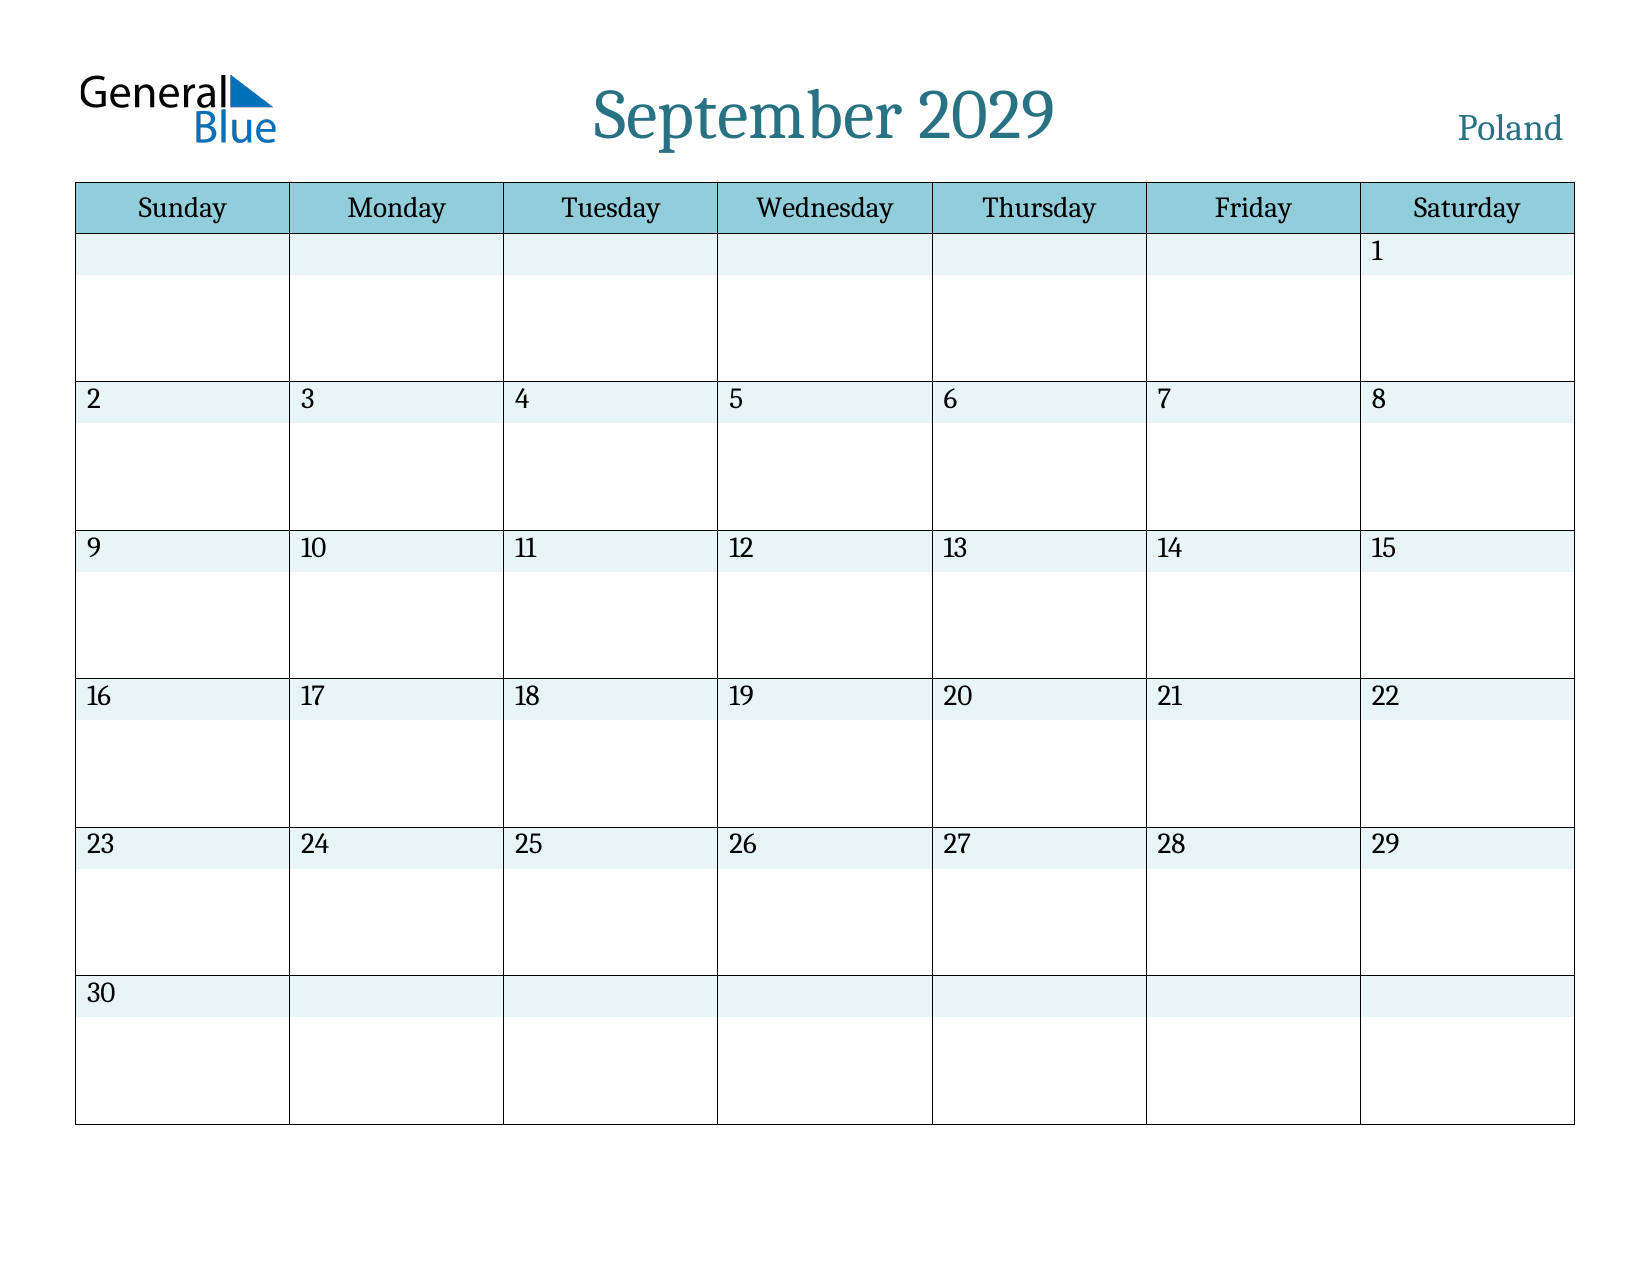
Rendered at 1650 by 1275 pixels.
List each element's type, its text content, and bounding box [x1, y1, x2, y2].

table_cell [1361, 720, 1574, 827]
table_cell 11 [504, 531, 717, 572]
table_cell 15 [1361, 531, 1574, 572]
table_cell 26 [718, 828, 932, 869]
table_cell [718, 275, 932, 381]
table_cell 25 [504, 828, 717, 869]
table_cell [504, 869, 717, 975]
table_cell [504, 234, 717, 275]
table_cell [718, 423, 932, 530]
table_cell 9 [76, 531, 289, 572]
table_cell [504, 423, 717, 530]
table_cell Sunday [76, 183, 289, 233]
table_cell [1147, 572, 1360, 678]
table_cell Friday [1147, 183, 1360, 233]
table_cell [504, 572, 717, 678]
table_cell [933, 720, 1146, 827]
table_cell [1147, 423, 1360, 530]
table_cell [933, 275, 1146, 381]
table_cell 6 [933, 382, 1146, 423]
table_cell [933, 234, 1146, 275]
table_cell [504, 1017, 717, 1123]
table_cell [290, 869, 503, 975]
table_cell 23 [76, 828, 289, 869]
table_cell [1147, 869, 1360, 975]
table_cell [933, 423, 1146, 530]
table_cell [76, 1017, 289, 1123]
table_cell [76, 275, 289, 381]
table_header Poland [1146, 75, 1574, 182]
table_cell 10 [290, 531, 503, 572]
table_cell 14 [1147, 531, 1360, 572]
table_cell [718, 234, 932, 275]
table_cell [504, 720, 717, 827]
table_cell [290, 1017, 503, 1123]
table_cell [290, 234, 503, 275]
table_cell 4 [504, 382, 717, 423]
table_cell [1147, 720, 1360, 827]
table_cell 22 [1361, 679, 1574, 720]
table_cell Wednesday [718, 183, 932, 233]
table_cell [933, 572, 1146, 678]
table_cell Saturday [1361, 183, 1574, 233]
table_cell 13 [933, 531, 1146, 572]
table_cell [76, 423, 289, 530]
table_cell [1361, 275, 1574, 381]
table_cell [933, 869, 1146, 975]
table_cell [76, 720, 289, 827]
table_cell [933, 1017, 1146, 1123]
table_cell [1147, 275, 1360, 381]
table_header [76, 75, 503, 182]
table_cell 2 [76, 382, 289, 423]
table_cell [1361, 572, 1574, 678]
table_cell 17 [290, 679, 503, 720]
table_cell 29 [1361, 828, 1574, 869]
picture [80, 75, 276, 143]
table_cell Thursday [933, 183, 1146, 233]
table_cell [76, 572, 289, 678]
table_cell [1147, 234, 1360, 275]
table_cell [933, 976, 1146, 1017]
table_cell 5 [718, 382, 932, 423]
table_cell 18 [504, 679, 717, 720]
table_cell 27 [933, 828, 1146, 869]
table_cell [504, 976, 717, 1017]
table_cell Tuesday [504, 183, 717, 233]
table_cell Monday [290, 183, 503, 233]
table_cell [76, 234, 289, 275]
table_cell 30 [76, 976, 289, 1017]
table_cell [718, 1017, 932, 1123]
table_cell 24 [290, 828, 503, 869]
table_cell 21 [1147, 679, 1360, 720]
table_cell [718, 572, 932, 678]
table_cell 12 [718, 531, 932, 572]
table_cell [290, 275, 503, 381]
table_cell 20 [933, 679, 1146, 720]
table_cell [1147, 1017, 1360, 1123]
table_cell 16 [76, 679, 289, 720]
table_cell [1361, 976, 1574, 1017]
table_cell [1147, 976, 1360, 1017]
table_cell [718, 720, 932, 827]
table_cell 19 [718, 679, 932, 720]
table_cell [504, 275, 717, 381]
table_cell [290, 572, 503, 678]
table_cell [718, 976, 932, 1017]
table_cell [718, 869, 932, 975]
table_cell [1361, 869, 1574, 975]
table_cell [290, 720, 503, 827]
table_cell [290, 423, 503, 530]
table_cell 28 [1147, 828, 1360, 869]
table_cell 1 [1361, 234, 1574, 275]
table_cell [290, 976, 503, 1017]
table_cell [1361, 1017, 1574, 1123]
table_header September 2029 [504, 75, 1146, 182]
table_cell 8 [1361, 382, 1574, 423]
table_cell [76, 869, 289, 975]
table_cell 3 [290, 382, 503, 423]
table_cell 7 [1147, 382, 1360, 423]
table_cell [1361, 423, 1574, 530]
